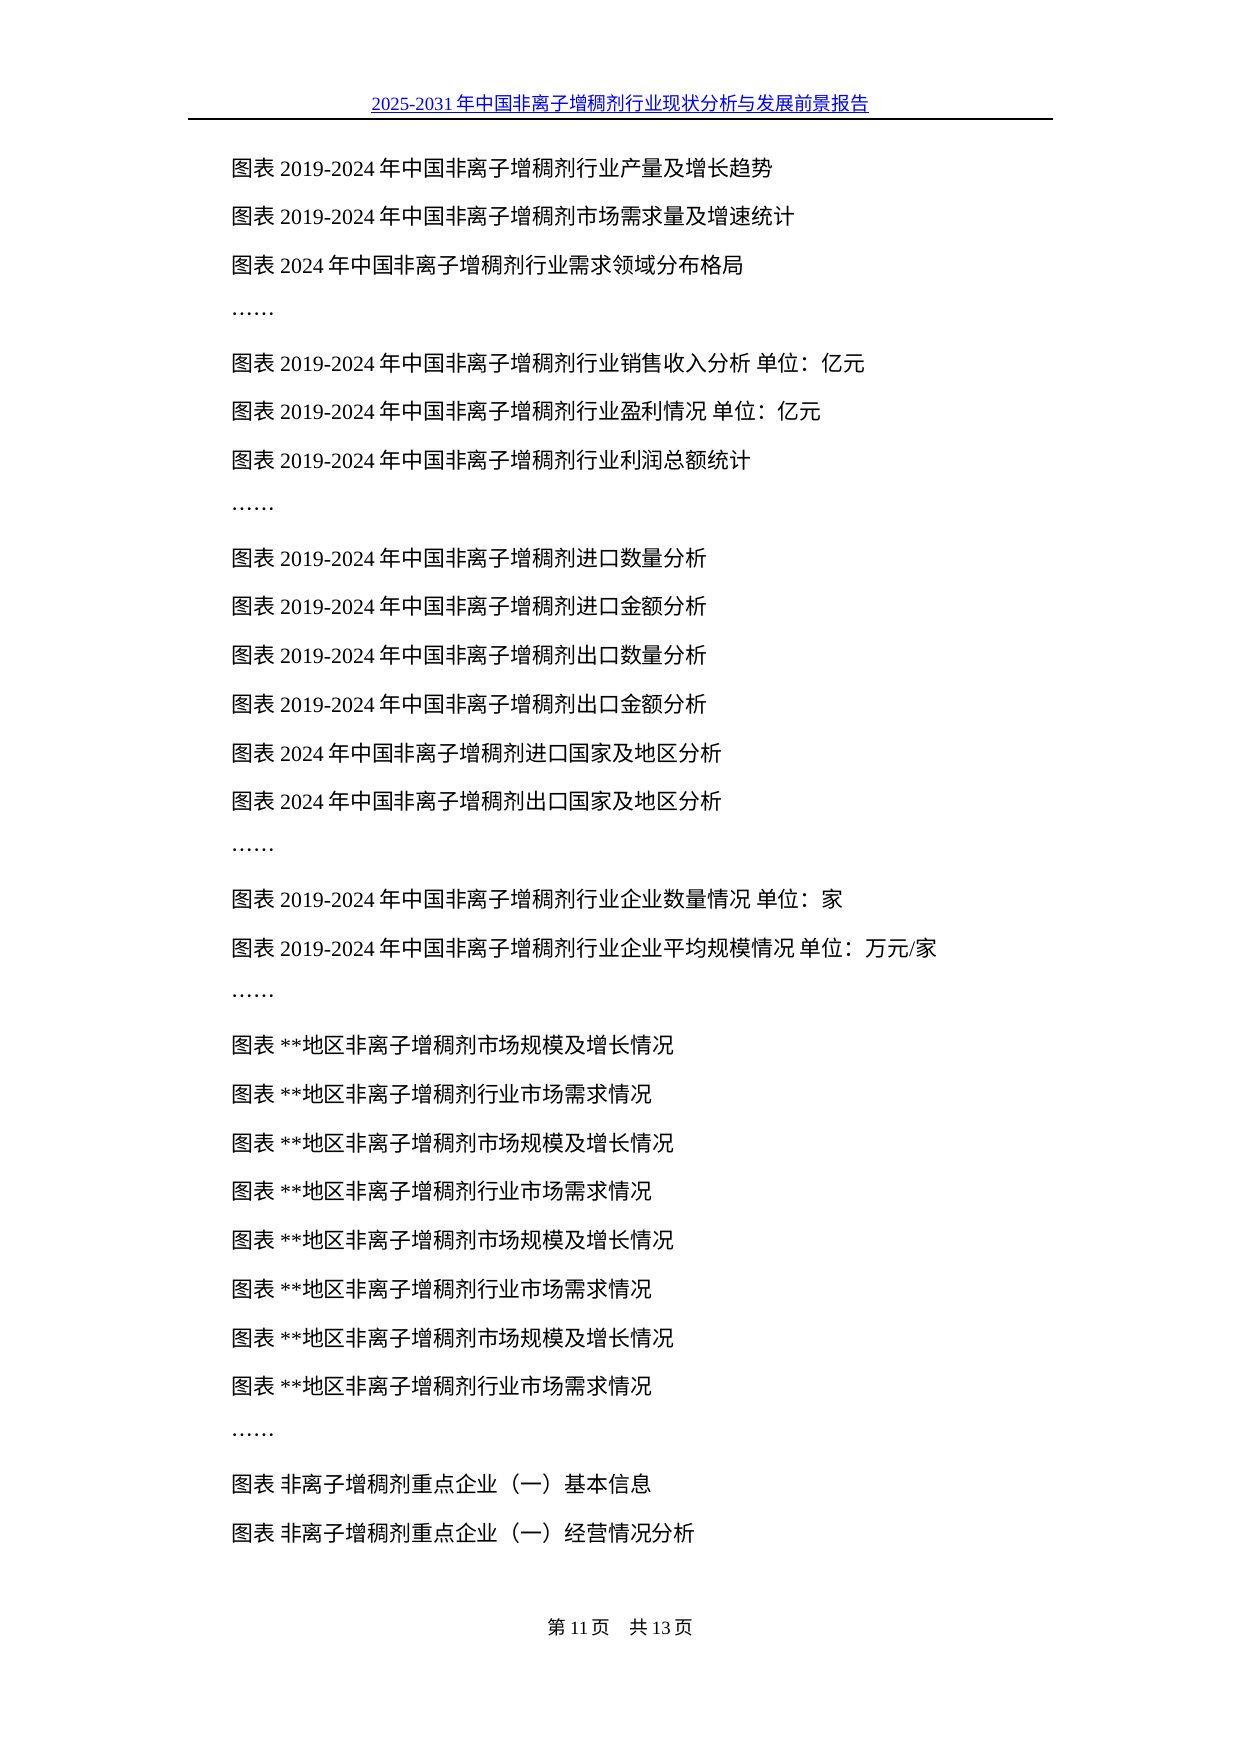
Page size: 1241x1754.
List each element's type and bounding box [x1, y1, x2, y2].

text [187, 150, 1053, 1548]
